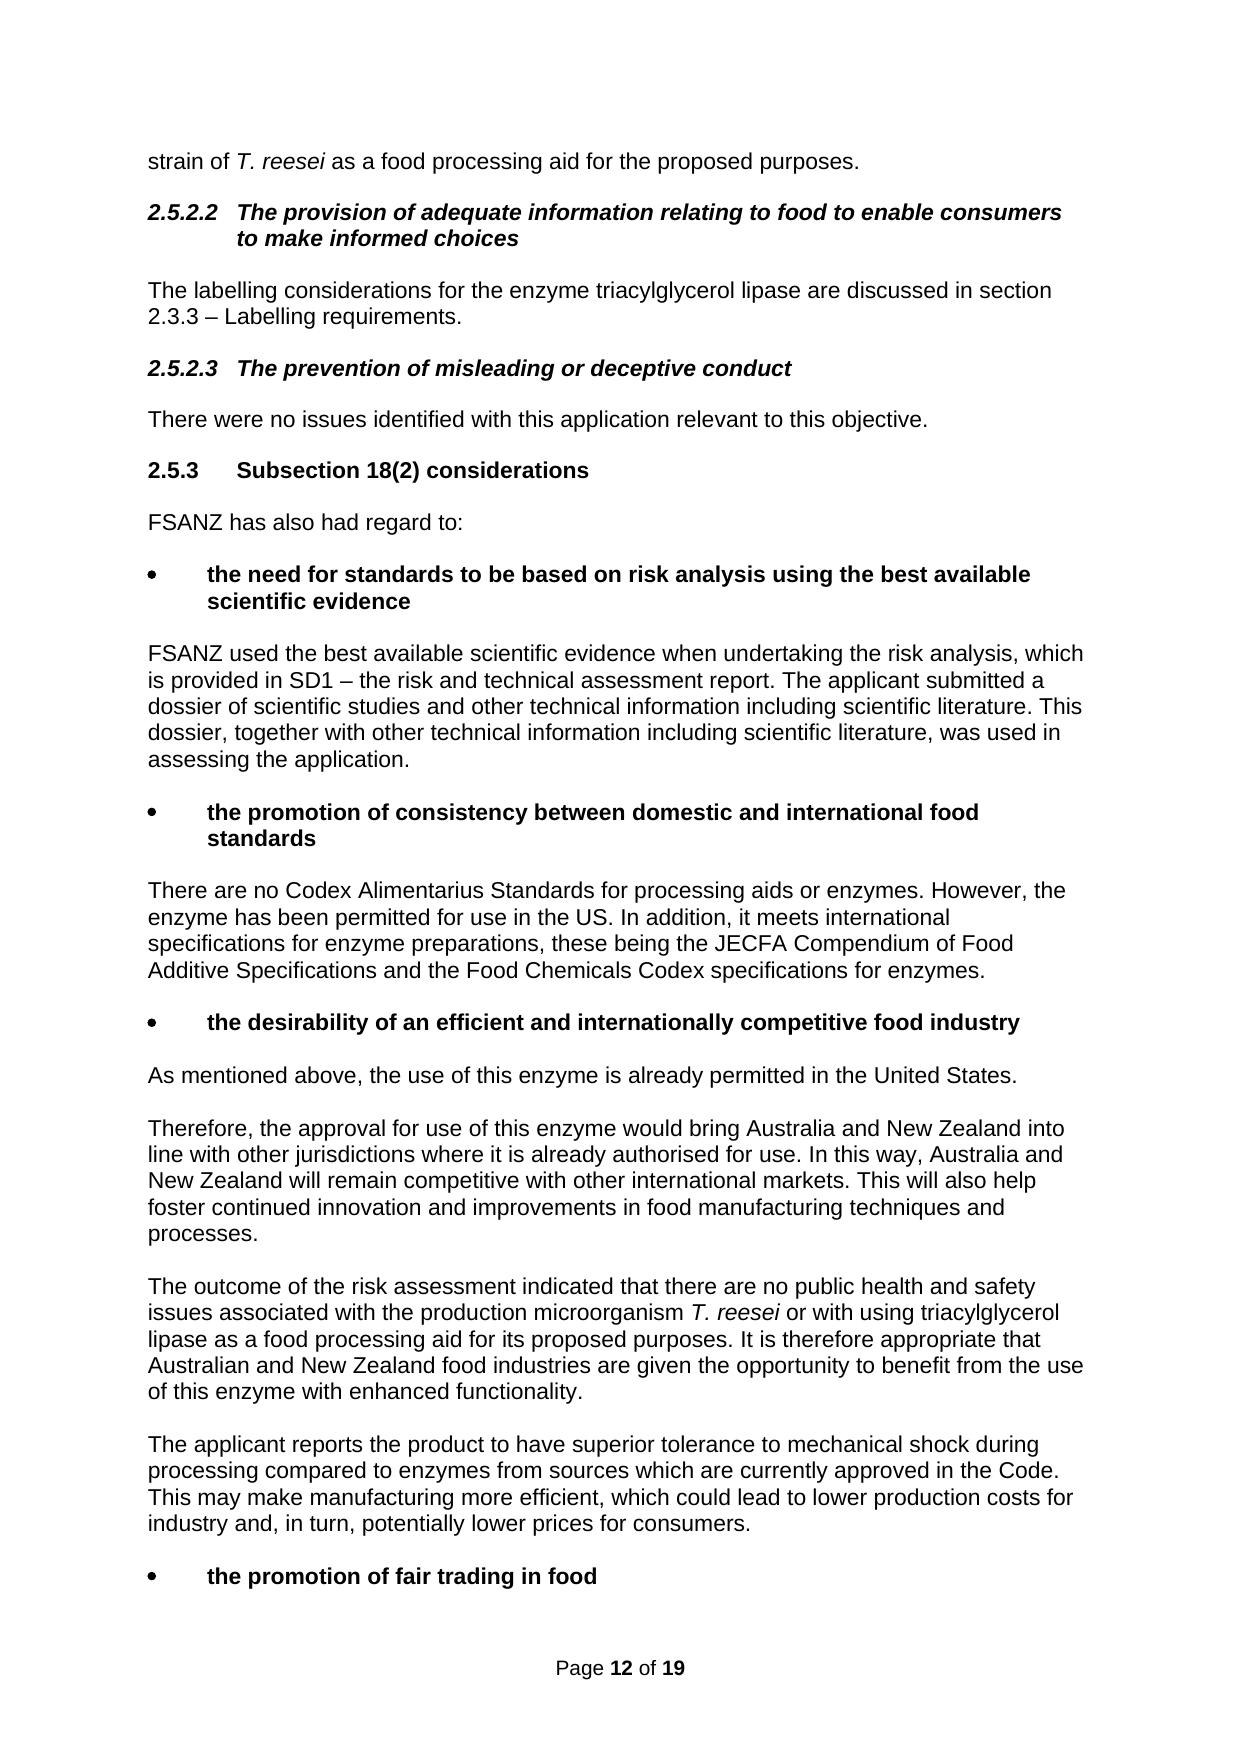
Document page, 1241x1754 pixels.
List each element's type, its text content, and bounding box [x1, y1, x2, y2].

text The labelling considerations for the enzyme triacylglycerol lipase are discussed in section 2.3.3 – Labelling requirements. [148, 277, 1092, 329]
text the desirability of an efficient and internationally competitive food industry [148, 1009, 1092, 1036]
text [148, 148, 1092, 174]
text 2.5.3 Subsection 18(2) considerations [148, 457, 1092, 483]
text The applicant reports the product to have superior tolerance to mechanical shock during processing compared to enzymes from sources which are currently approved in the Code. This may make manufacturing more efficient, which could lead to lower production costs for industry and, in turn, potentially lower prices for consumers. [148, 1431, 1092, 1536]
text the need for standards to be based on risk analysis using the best available scientific evidence [148, 561, 1092, 614]
text Therefore, the approval for use of this enzyme would bring Australia and New Zealand into line with other jurisdictions where it is already authorised for use. In this way, Australia and New Zealand will remain competitive with other international markets. This will also help foster continued innovation and improvements in food manufacturing techniques and processes. [148, 1115, 1092, 1246]
text FSANZ used the best available scientific evidence when undertaking the risk analysis, which is provided in SD1 – the risk and technical assessment report. The applicant submitted a dossier of scientific studies and other technical information including scientific literature. This dossier, together with other technical information including scientific literature, was used in assessing the application. [148, 640, 1092, 772]
text FSANZ has also had regard to: [148, 508, 1092, 535]
text There are no Codex Alimentarius Standards for processing aids or enzymes. However, the enzyme has been permitted for use in the US. In addition, it meets international specifications for enzyme preparations, these being the JECFA Compendium of Food Additive Specifications and the Food Chemicals Codex specifications for enzymes. [148, 877, 1092, 983]
subtitle 2.5.2.2 The provision of adequate information relating to food to enable consumers to make informed choices [148, 199, 1092, 252]
text the promotion of consistency between domestic and international food standards [148, 798, 1092, 851]
text As mentioned above, the use of this enzyme is already permitted in the United States. [148, 1062, 1092, 1088]
text the promotion of fair trading in food [148, 1563, 1092, 1589]
subtitle 2.5.2.3 The prevention of misleading or deceptive conduct [148, 354, 1092, 381]
text There were no issues identified with this application relevant to this objective. [148, 406, 1092, 432]
text The outcome of the risk assessment indicated that there are no public health and safety issues associated with the production microorganism T. reesei or with using triacylglycerol lipase as a food processing aid for its proposed purposes. It is therefore appropriate that Australian and New Zealand food industries are given the opportunity to benefit from the use of this enzyme with enhanced functionality. [148, 1273, 1092, 1404]
